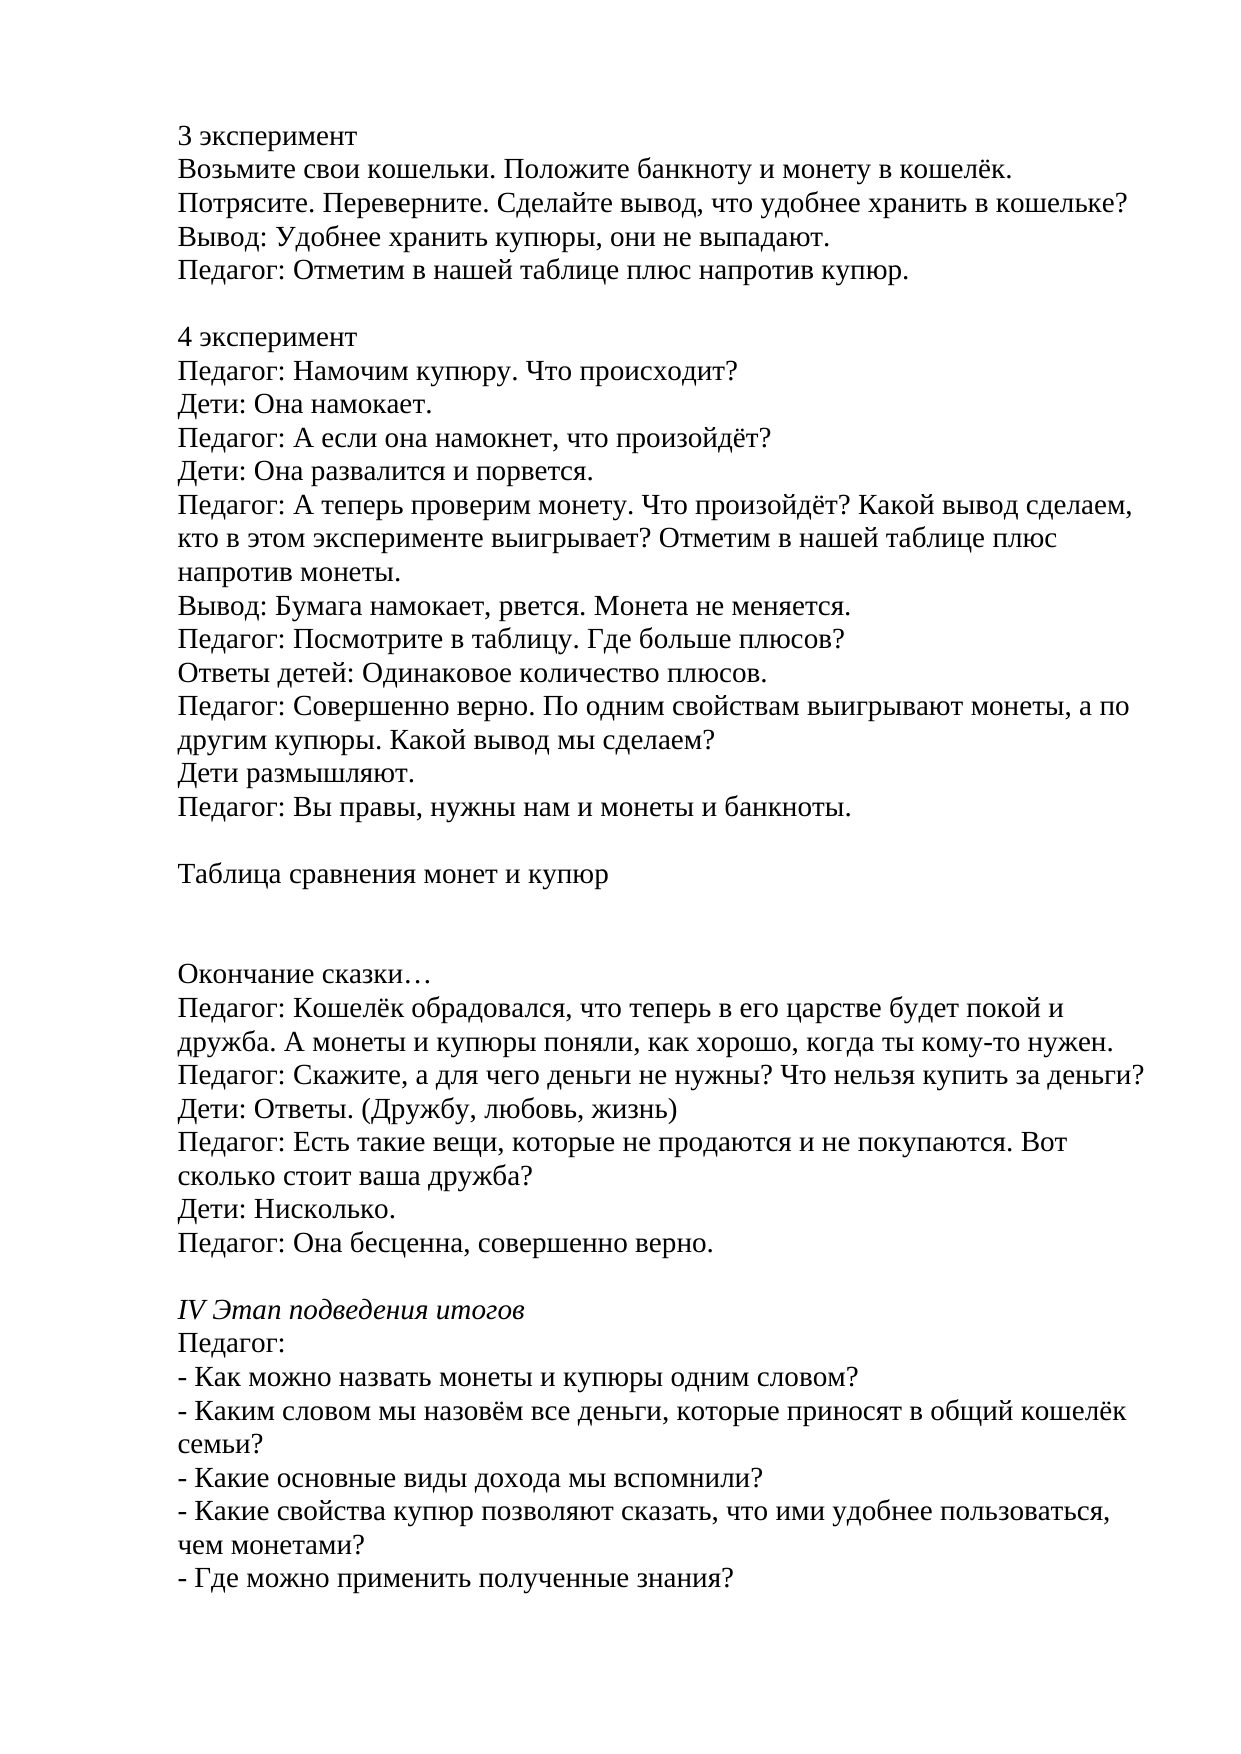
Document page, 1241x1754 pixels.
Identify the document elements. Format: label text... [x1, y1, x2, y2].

text Педагог: Кошелёк обрадовался, что теперь в его царстве будет покой и дружба. А монеты и купюры поняли, как хорошо, когда ты кому-то нужен. [177, 990, 1152, 1057]
text Педагог: Вы правы, нужны нам и монеты и банкноты. [177, 789, 1152, 822]
text Дети: Нисколько. [177, 1191, 1152, 1225]
text Дети: Она развалится и порвется. [177, 453, 1152, 487]
text 3 эксперимент [177, 118, 1152, 152]
text - Каким словом мы назовём все деньги, которые приносят в общий кошелёк семьи? [177, 1393, 1152, 1460]
text Дети: Она намокает. [177, 386, 1152, 420]
text Педагог: Она бесценна, совершенно верно. [177, 1225, 1152, 1258]
text Педагог: Отметим в нашей таблице плюс напротив купюр. [177, 252, 1152, 286]
text Дети размышляют. [177, 755, 1152, 789]
text Ответы детей: Одинаковое количество плюсов. [177, 655, 1152, 688]
text - Какие основные виды дохода мы вспомнили? [177, 1460, 1152, 1493]
text IV Этап подведения итогов [177, 1292, 1152, 1326]
text Педагог: А если она намокнет, что произойдёт? [177, 420, 1152, 453]
text - Где можно применить полученные знания? [177, 1560, 1152, 1594]
text Педагог: [177, 1326, 1152, 1359]
text Педагог: Есть такие вещи, которые не продаются и не покупаются. Вот сколько стоит ваша дружба? [177, 1124, 1152, 1191]
text Педагог: Посмотрите в таблицу. Где больше плюсов? [177, 621, 1152, 655]
text Дети: Ответы. (Дружбу, любовь, жизнь) [177, 1091, 1152, 1124]
text Педагог: Совершенно верно. По одним свойствам выигрывают монеты, а по другим купюры. Какой вывод мы сделаем? [177, 688, 1152, 755]
text Окончание сказки… [177, 957, 1152, 990]
text - Какие свойства купюр позволяют сказать, что ими удобнее пользоваться, чем монетами? [177, 1493, 1152, 1560]
text Педагог: Намочим купюру. Что происходит? [177, 353, 1152, 386]
text Таблица сравнения монет и купюр [177, 856, 1152, 889]
text Возьмите свои кошельки. Положите банкноту и монету в кошелёк. Потрясите. Переверните. Сделайте вывод, что удобнее хранить в кошельке? [177, 152, 1152, 219]
text Вывод: Бумага намокает, рвется. Монета не меняется. [177, 588, 1152, 621]
text Вывод: Удобнее хранить купюры, они не выпадают. [177, 219, 1152, 252]
text Педагог: Скажите, а для чего деньги не нужны? Что нельзя купить за деньги? [177, 1057, 1152, 1091]
text 4 эксперимент [177, 319, 1152, 353]
text - Как можно назвать монеты и купюры одним словом? [177, 1359, 1152, 1393]
text Педагог: А теперь проверим монету. Что произойдёт? Какой вывод сделаем, кто в этом эксперименте выигрывает? Отметим в нашей таблице плюс напротив монеты. [177, 487, 1152, 588]
